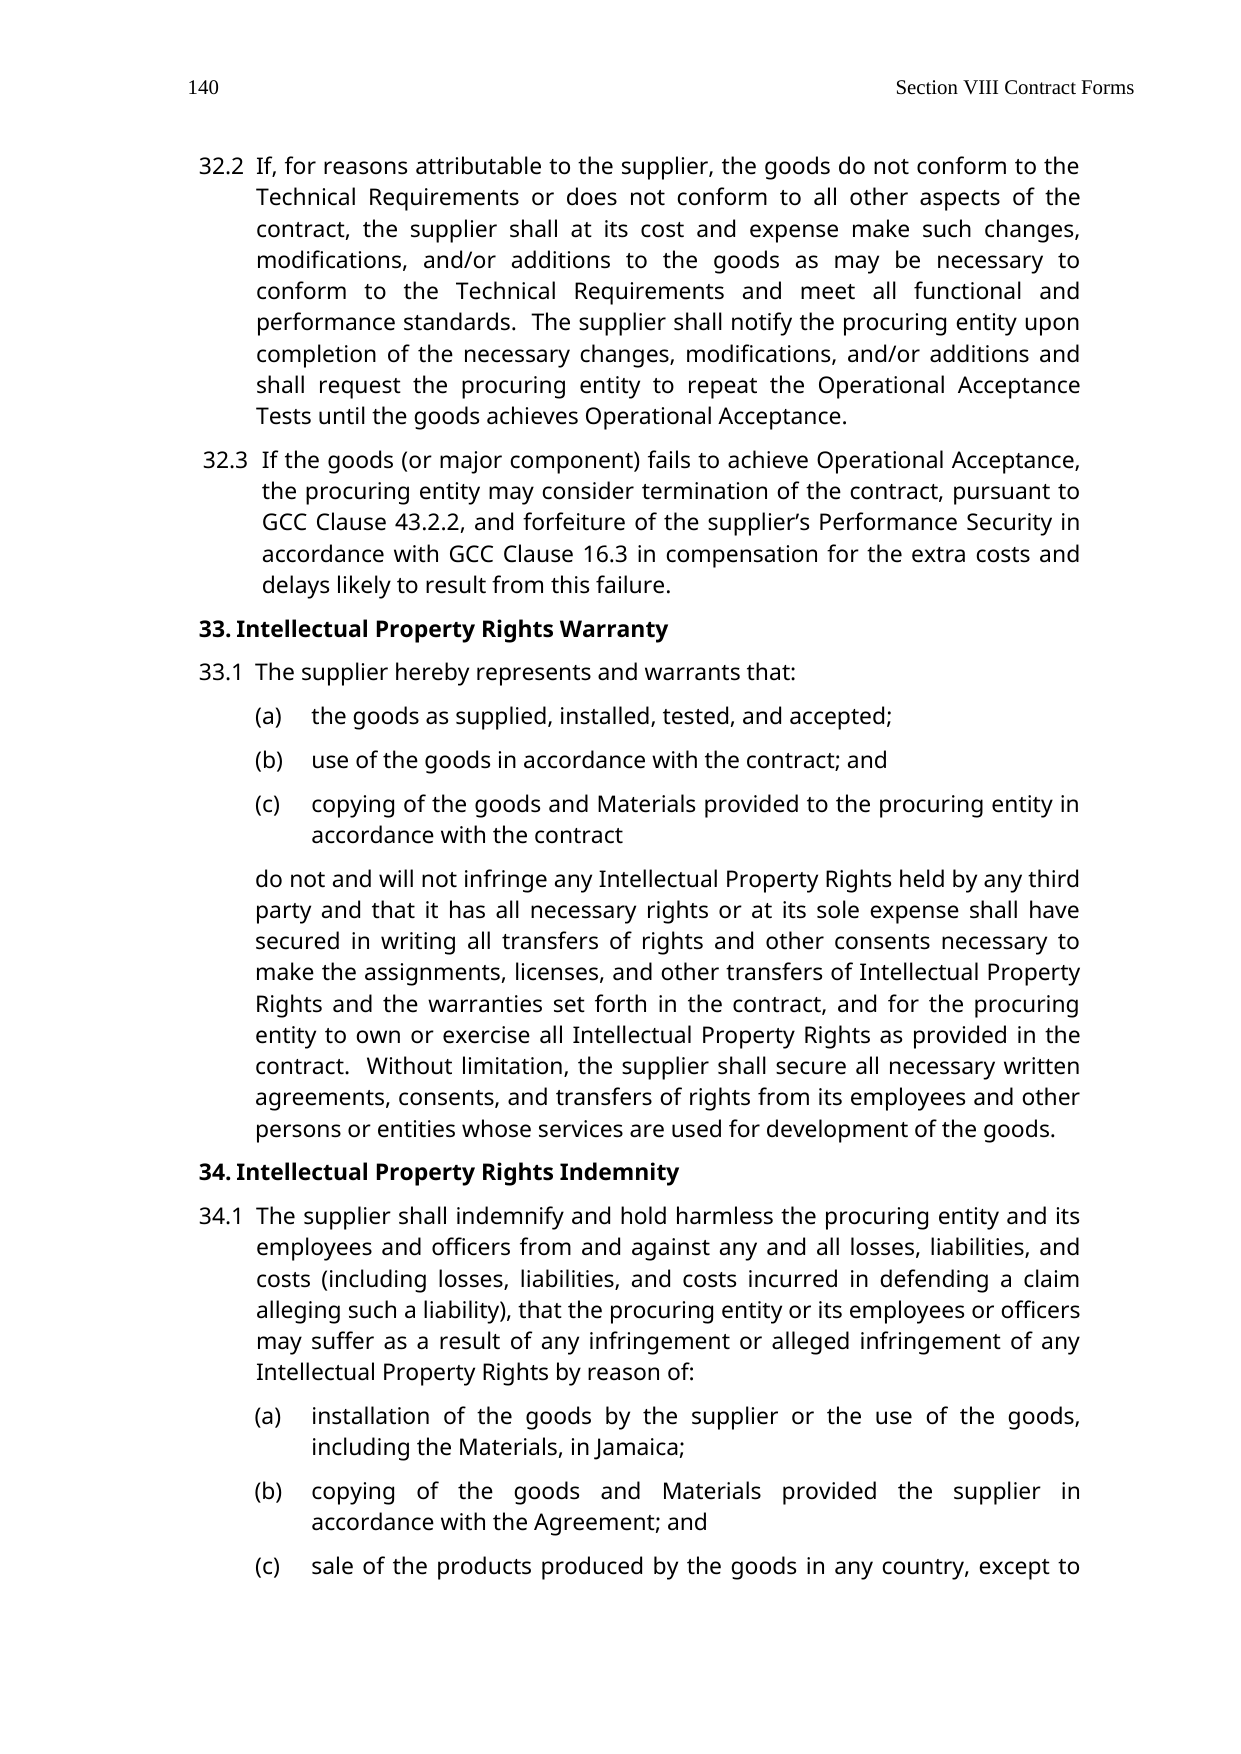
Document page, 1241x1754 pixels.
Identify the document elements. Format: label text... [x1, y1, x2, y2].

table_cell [188, 150, 1118, 612]
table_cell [188, 1156, 1118, 1581]
table_cell 33. Intellectual Property Rights Warranty 33.1 The supplier hereby represents and warrants that: (a) the goods as supplied, installed, tested, and accepted; (b) use of the goods in accordance with the contract; and (c) copying of the goods and Materials provided to the procuring entity in accordance with the contract do not and will not infringe any Intellectual Property Rights held by any third party and that it has all necessary rights or at its sole expense shall have secured in writing all transfers of rights and other consents necessary to make the assignments, licenses, and other transfers of Intellectual Property Rights and the warranties set forth in the contract, and for the procuring entity to own or exercise all Intellectual Property Rights as provided in the contract. Without limitation, the supplier shall secure all necessary written agreements, consents, and transfers of rights from its employees and other persons or entities whose services are used for development of the goods. [188, 613, 1118, 1156]
